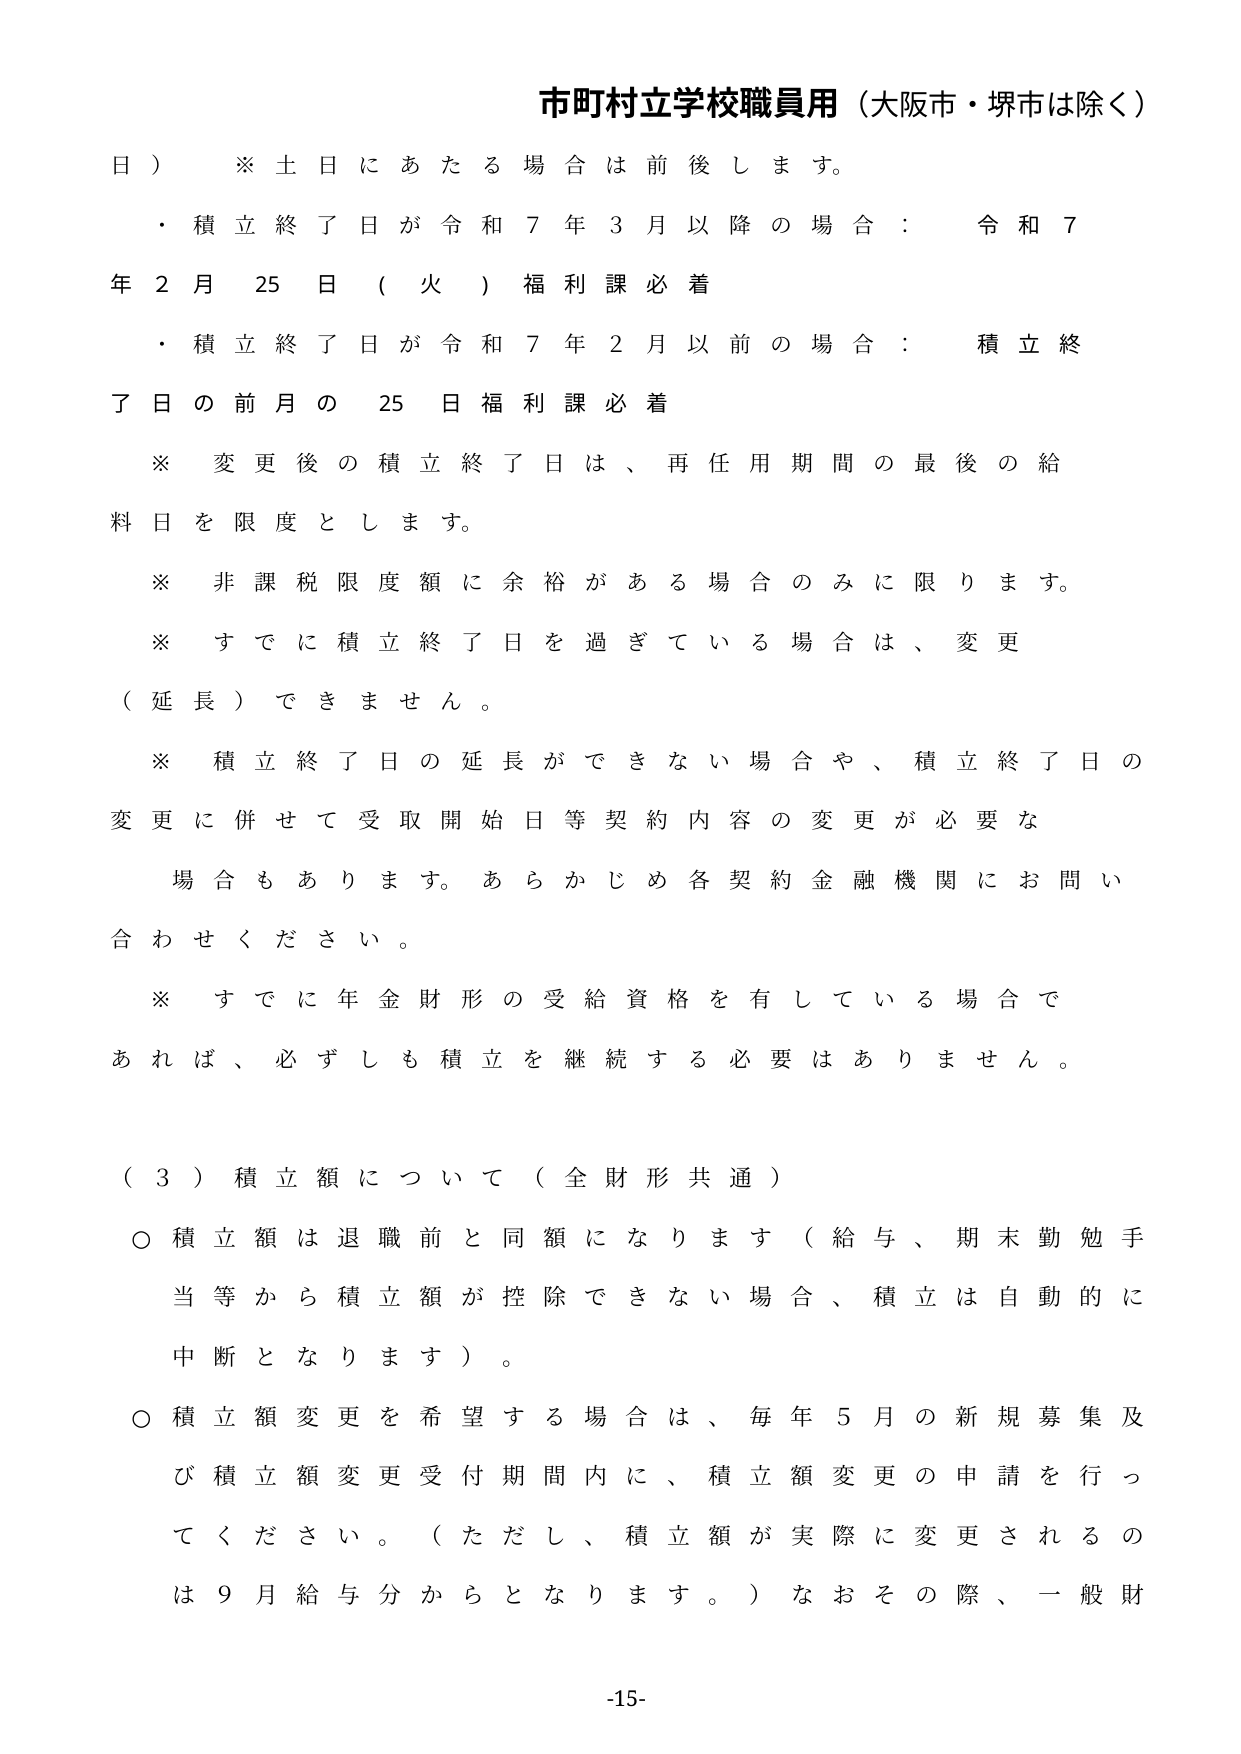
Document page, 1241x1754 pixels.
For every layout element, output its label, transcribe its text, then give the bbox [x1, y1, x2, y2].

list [119, 1385, 1162, 1624]
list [101, 134, 1120, 194]
list 積立額は退職前と同額になります（給与、期末勤勉手当等から積立額が控除できない場合、積立は自動的に中断となります）。 [119, 1207, 1162, 1385]
text ※ 変更後の積立終了日は、再任用期間の最後の給料日を限度とします。 [101, 432, 1120, 551]
text ※ 積立終了日の延長ができない場合や、積立終了日の変更に併せて受取開始日等契約内容の変更が必要な [101, 730, 1165, 849]
text ・積立終了日が令和７年３月以降の場合： 令和７年２月25日(火)福利課必着 [101, 194, 1120, 313]
text ・積立終了日が令和７年２月以前の場合： 積立終了日の前月の25日福利課必着 [101, 313, 1120, 432]
text ※ 非課税限度額に余裕がある場合のみに限ります。 [101, 551, 1120, 611]
text ※ すでに年金財形の受給資格を有している場合であれば、必ずしも積立を継続する必要はありません。 [101, 968, 1120, 1087]
text 場合もあります。あらかじめ各契約金融機関にお問い合わせください。 [101, 849, 1165, 968]
text （３）積立額について（全財形共通） [90, 1147, 1162, 1207]
text ※ すでに積立終了日を過ぎている場合は、変更（延長）できません。 [101, 611, 1120, 730]
